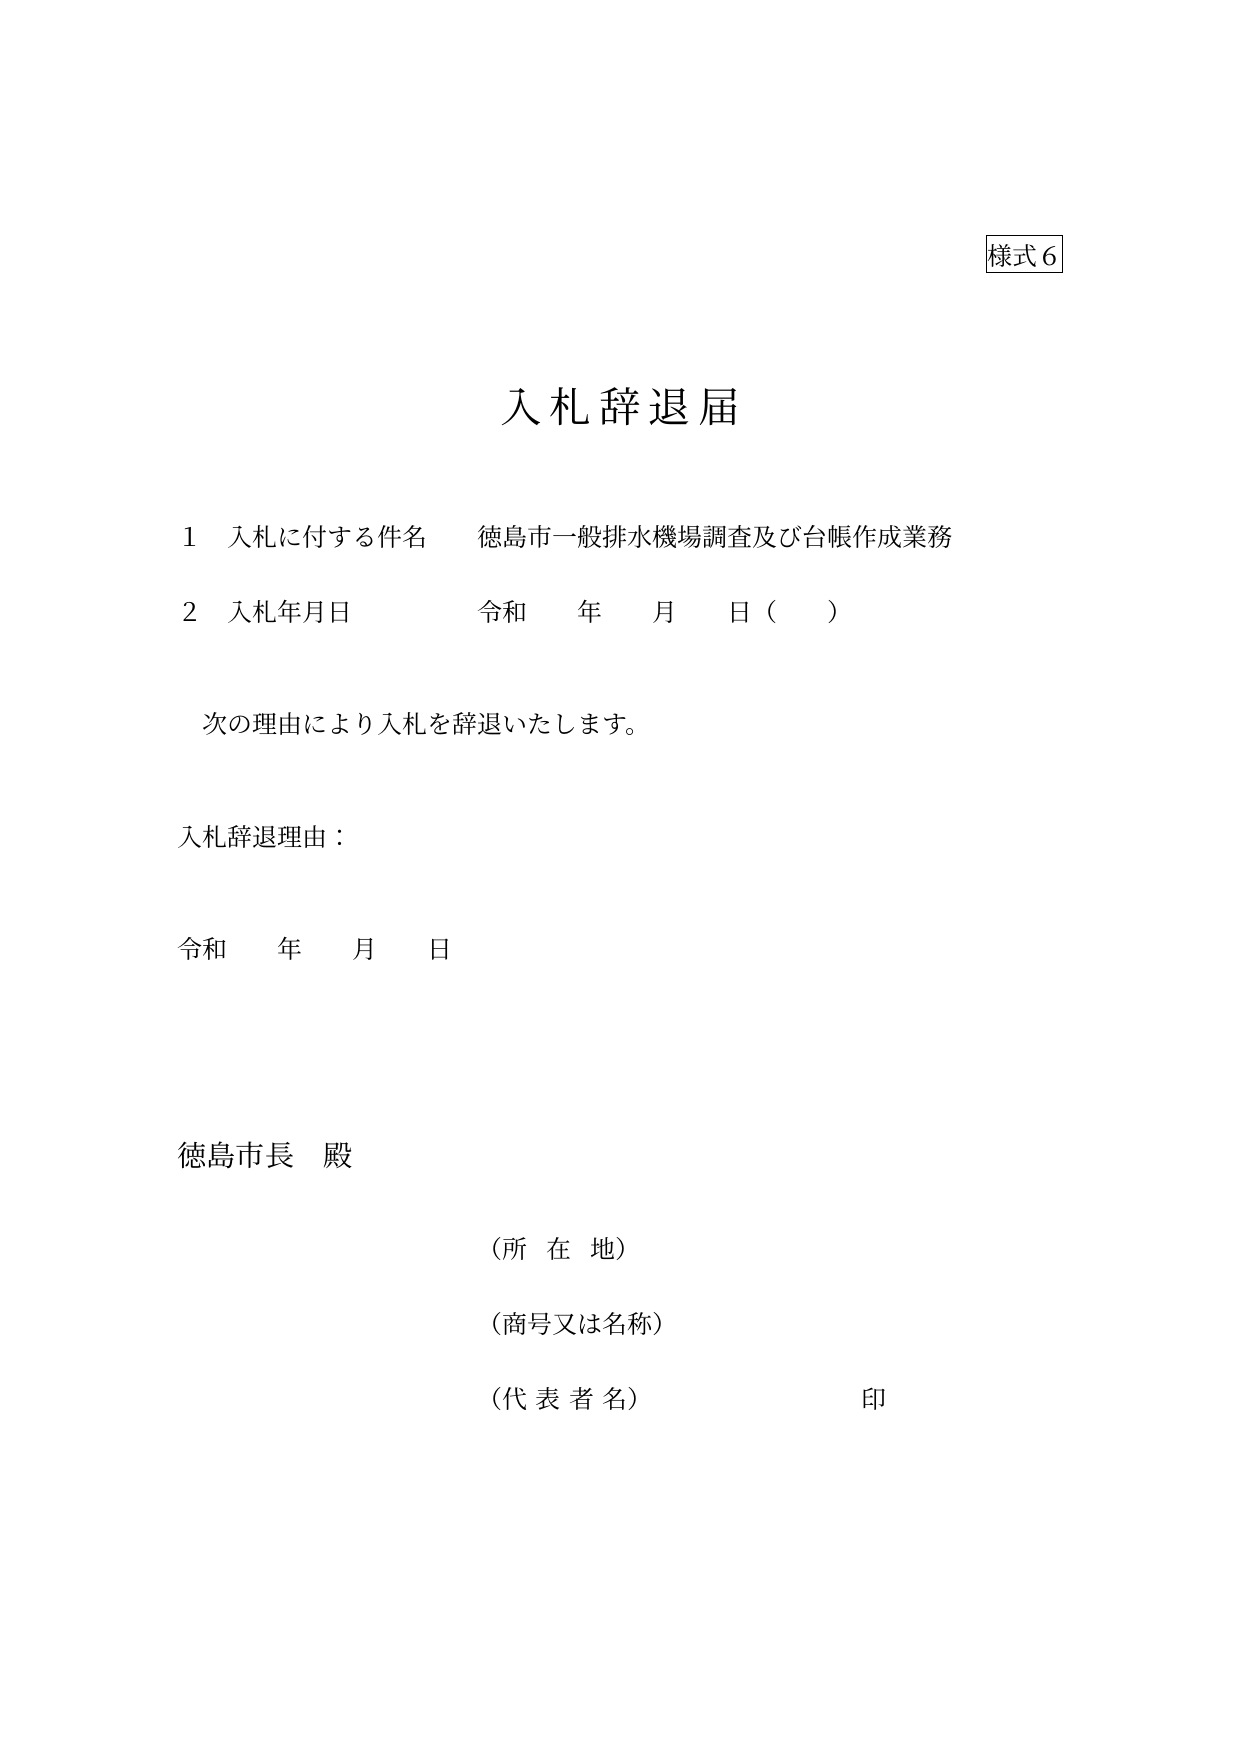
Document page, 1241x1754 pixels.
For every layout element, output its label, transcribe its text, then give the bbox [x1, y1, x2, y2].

text 入札辞退届 [177, 367, 1063, 442]
text 様式６ [177, 217, 1063, 292]
text １ 入札に付する件名 徳島市一般排水機場調査及び台帳作成業務 [177, 517, 1063, 554]
text 令和 年 月 日 [177, 929, 1063, 967]
text （所在地） [177, 1229, 1063, 1267]
text （商号又は名称） [177, 1304, 1063, 1342]
text 次の理由により入札を辞退いたします。 [177, 704, 1063, 742]
text ２ 入札年月日 令和 年 月 日（ ） [177, 592, 1063, 629]
text 徳島市長 殿 [177, 1117, 1063, 1192]
text （代表者名） 印 [177, 1379, 1063, 1417]
text 入札辞退理由： [177, 817, 1063, 854]
